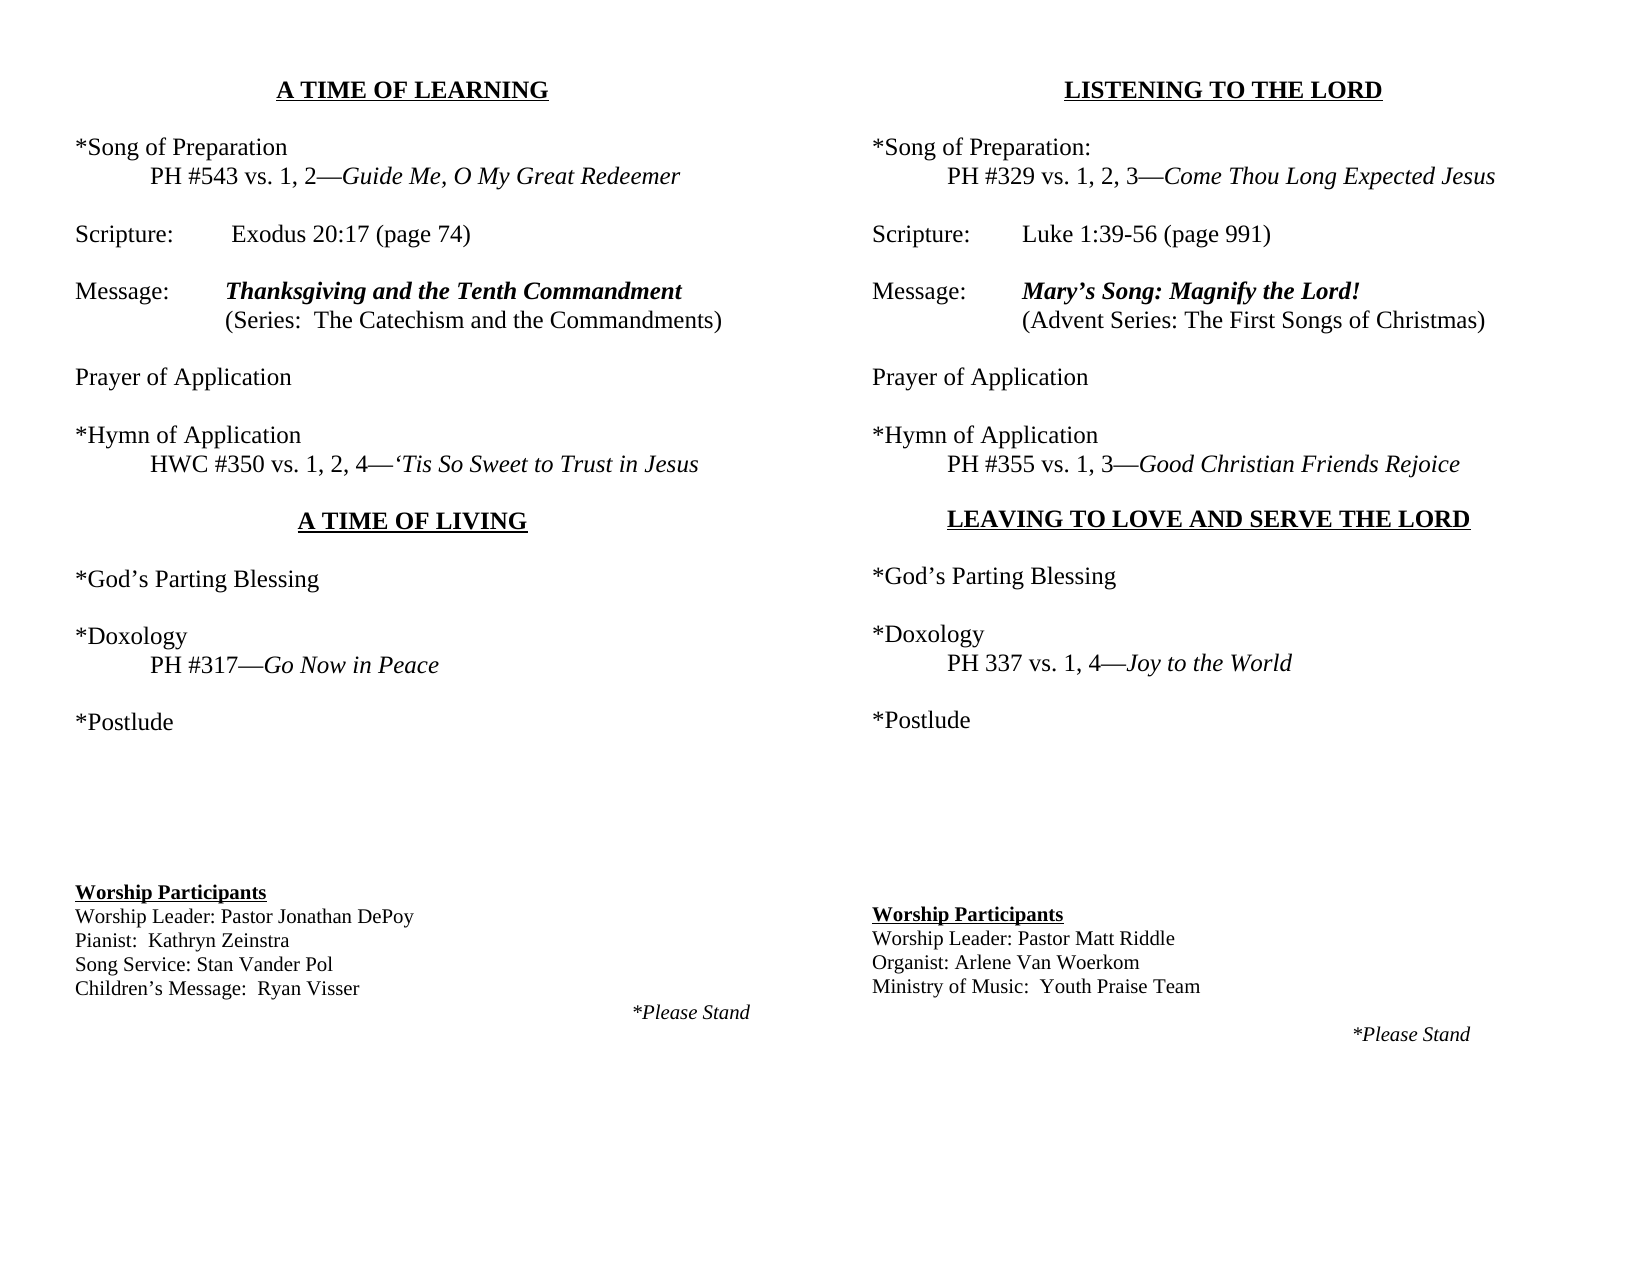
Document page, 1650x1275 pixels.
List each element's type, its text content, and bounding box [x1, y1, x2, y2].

text Song Service: Stan Vander Pol [75, 952, 750, 976]
text Scripture: Luke 1:39-56 (page 991) [872, 219, 1575, 247]
text Worship Leader: Pastor Jonathan DePoy [75, 904, 750, 928]
text Organist: Arlene Van Woerkom [872, 950, 1575, 974]
text *Postlude [75, 707, 750, 736]
text PH #317—Go Now in Peace [75, 650, 750, 679]
text A TIME OF LEARNING [75, 75, 750, 104]
text Prayer of Application [872, 362, 1575, 391]
subtitle Worship Participants [872, 902, 1575, 926]
text Message: Mary’s Song: Magnify the Lord! [872, 276, 1575, 305]
text Scripture: Exodus 20:17 (page 74) [75, 219, 750, 247]
text PH #355 vs. 1, 3—Good Christian Friends Rejoice [872, 449, 1575, 477]
text *Doxology [75, 621, 750, 650]
text *God’s Parting Blessing [75, 564, 750, 592]
text *Doxology [872, 619, 1575, 648]
text *Hymn of Application [75, 420, 750, 449]
text *Hymn of Application [872, 420, 1575, 449]
text (Series: The Catechism and the Commandments) [75, 305, 750, 334]
text (Advent Series: The First Songs of Christmas) [872, 305, 1575, 334]
text *Postlude [872, 705, 1575, 734]
text PH 337 vs. 1, 4—Joy to the World [872, 648, 1575, 676]
subtitle Worship Participants [75, 880, 750, 904]
text Worship Leader: Pastor Matt Riddle [872, 926, 1575, 950]
text Children’s Message: Ryan Visser [75, 976, 750, 1000]
text *Song of Preparation [75, 132, 750, 161]
text Ministry of Music: Youth Praise Team [872, 974, 1575, 998]
text *God’s Parting Blessing [872, 561, 1575, 590]
text LEAVING TO LOVE AND SERVE THE LORD [872, 504, 1575, 533]
text *Song of Preparation: [872, 132, 1575, 161]
text *Please Stand [1172, 1022, 1575, 1046]
text Prayer of Application [75, 362, 750, 391]
text Pianist: Kathryn Zeinstra [75, 928, 750, 952]
text HWC #350 vs. 1, 2, 4—‘Tis So Sweet to Trust in Jesus [75, 449, 750, 477]
text LISTENING TO THE LORD [872, 75, 1575, 104]
text PH #543 vs. 1, 2—Guide Me, O My Great Redeemer [75, 161, 750, 190]
text Message: Thanksgiving and the Tenth Commandment [75, 276, 750, 305]
text *Please Stand [75, 1000, 750, 1024]
subtitle A TIME OF LIVING [75, 506, 750, 535]
text PH #329 vs. 1, 2, 3—Come Thou Long Expected Jesus [872, 161, 1575, 190]
